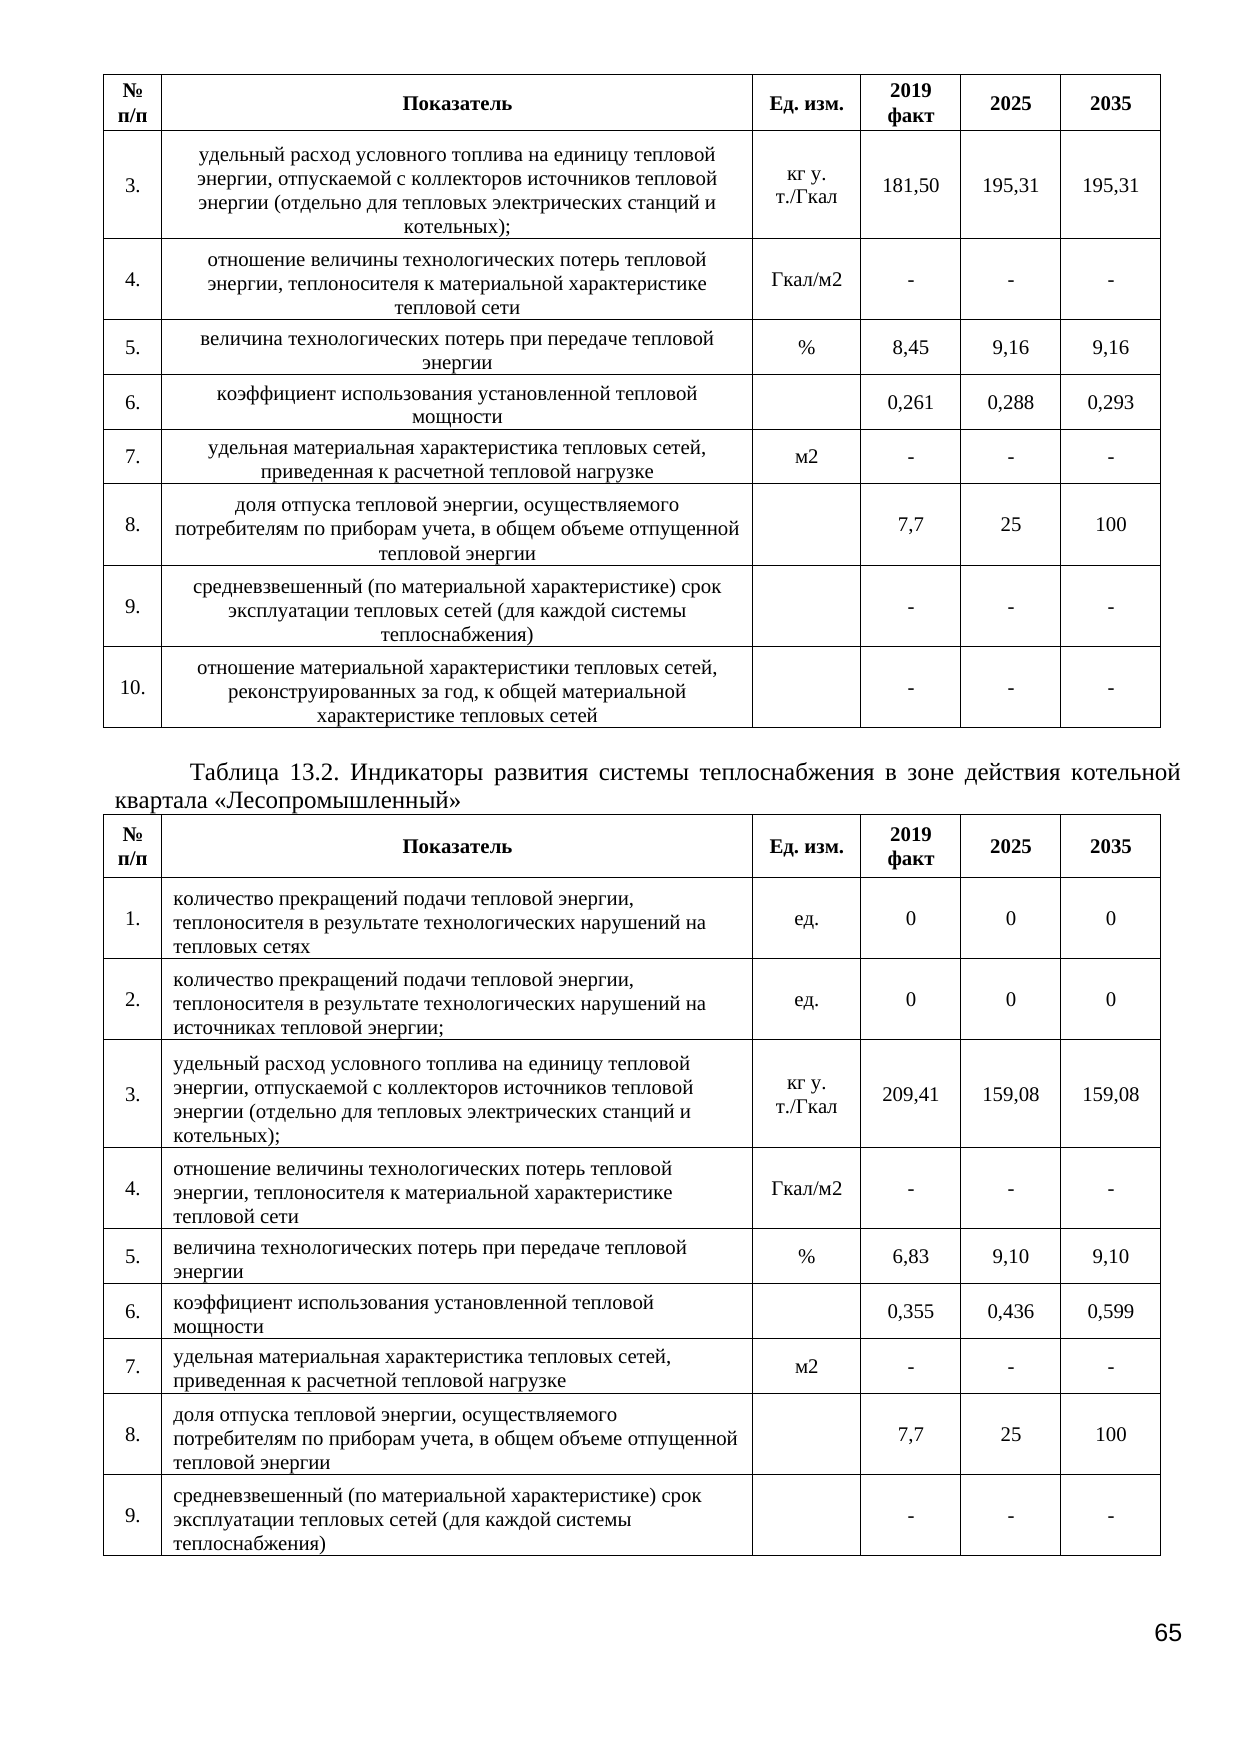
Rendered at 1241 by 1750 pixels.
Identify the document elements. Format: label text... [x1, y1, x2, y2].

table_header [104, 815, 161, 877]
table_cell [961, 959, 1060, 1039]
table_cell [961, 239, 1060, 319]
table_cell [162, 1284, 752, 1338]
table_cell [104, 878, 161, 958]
text Таблица 13.2. Индикаторы развития системы теплоснабжения в зоне действия котельной квартала «Лесопромышленный» [114, 757, 1182, 814]
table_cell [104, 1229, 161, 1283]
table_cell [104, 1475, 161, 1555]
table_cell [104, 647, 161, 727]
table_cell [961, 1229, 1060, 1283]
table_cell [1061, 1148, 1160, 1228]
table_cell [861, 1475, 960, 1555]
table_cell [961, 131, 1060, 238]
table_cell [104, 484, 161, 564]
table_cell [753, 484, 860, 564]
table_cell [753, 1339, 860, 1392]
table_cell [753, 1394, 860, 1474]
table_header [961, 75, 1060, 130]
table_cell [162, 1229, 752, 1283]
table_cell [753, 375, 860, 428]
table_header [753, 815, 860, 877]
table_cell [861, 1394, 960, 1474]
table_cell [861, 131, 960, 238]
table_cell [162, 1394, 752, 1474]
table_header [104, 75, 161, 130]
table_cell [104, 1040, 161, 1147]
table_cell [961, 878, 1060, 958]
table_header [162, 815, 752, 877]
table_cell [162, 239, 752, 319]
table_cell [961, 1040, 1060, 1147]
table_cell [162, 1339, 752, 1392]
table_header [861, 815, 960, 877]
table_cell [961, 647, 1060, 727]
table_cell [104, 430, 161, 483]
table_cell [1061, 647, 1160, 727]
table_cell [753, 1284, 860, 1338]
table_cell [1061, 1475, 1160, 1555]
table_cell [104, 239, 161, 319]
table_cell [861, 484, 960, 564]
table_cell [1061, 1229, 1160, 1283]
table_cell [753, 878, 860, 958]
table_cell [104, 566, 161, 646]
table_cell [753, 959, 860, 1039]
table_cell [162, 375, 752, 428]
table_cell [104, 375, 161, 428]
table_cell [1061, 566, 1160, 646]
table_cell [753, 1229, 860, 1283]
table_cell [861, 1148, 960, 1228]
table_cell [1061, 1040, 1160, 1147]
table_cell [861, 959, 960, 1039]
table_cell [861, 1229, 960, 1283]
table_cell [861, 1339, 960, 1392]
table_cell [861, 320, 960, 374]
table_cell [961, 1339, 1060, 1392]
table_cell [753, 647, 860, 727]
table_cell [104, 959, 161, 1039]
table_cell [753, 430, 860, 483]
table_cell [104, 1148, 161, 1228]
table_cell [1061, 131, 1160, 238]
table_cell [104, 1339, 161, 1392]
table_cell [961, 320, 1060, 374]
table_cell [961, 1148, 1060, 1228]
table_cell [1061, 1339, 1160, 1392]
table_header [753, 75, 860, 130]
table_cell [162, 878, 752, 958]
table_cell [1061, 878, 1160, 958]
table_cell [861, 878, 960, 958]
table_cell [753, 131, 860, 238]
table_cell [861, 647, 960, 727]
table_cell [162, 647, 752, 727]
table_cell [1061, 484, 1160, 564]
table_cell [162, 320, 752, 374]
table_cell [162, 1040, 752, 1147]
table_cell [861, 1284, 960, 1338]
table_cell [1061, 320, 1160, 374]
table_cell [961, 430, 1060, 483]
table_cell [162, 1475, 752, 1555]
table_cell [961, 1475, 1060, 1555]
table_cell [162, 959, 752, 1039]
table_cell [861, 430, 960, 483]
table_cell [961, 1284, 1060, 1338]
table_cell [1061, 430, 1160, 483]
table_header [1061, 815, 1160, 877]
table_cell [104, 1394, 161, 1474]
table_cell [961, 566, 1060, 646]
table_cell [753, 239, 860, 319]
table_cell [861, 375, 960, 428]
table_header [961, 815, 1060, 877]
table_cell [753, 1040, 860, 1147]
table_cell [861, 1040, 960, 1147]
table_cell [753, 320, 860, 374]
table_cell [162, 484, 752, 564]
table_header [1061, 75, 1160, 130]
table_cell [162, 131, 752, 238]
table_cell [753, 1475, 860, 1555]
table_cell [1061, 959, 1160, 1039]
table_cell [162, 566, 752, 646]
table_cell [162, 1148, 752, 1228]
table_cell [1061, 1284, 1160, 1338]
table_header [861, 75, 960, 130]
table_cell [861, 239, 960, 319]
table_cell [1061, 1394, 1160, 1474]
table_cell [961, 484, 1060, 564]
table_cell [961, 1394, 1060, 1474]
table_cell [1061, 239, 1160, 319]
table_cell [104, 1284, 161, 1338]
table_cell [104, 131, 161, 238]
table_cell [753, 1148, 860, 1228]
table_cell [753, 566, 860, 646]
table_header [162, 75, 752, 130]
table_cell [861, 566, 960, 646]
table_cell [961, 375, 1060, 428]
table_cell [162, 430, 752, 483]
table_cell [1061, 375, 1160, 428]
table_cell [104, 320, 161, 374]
